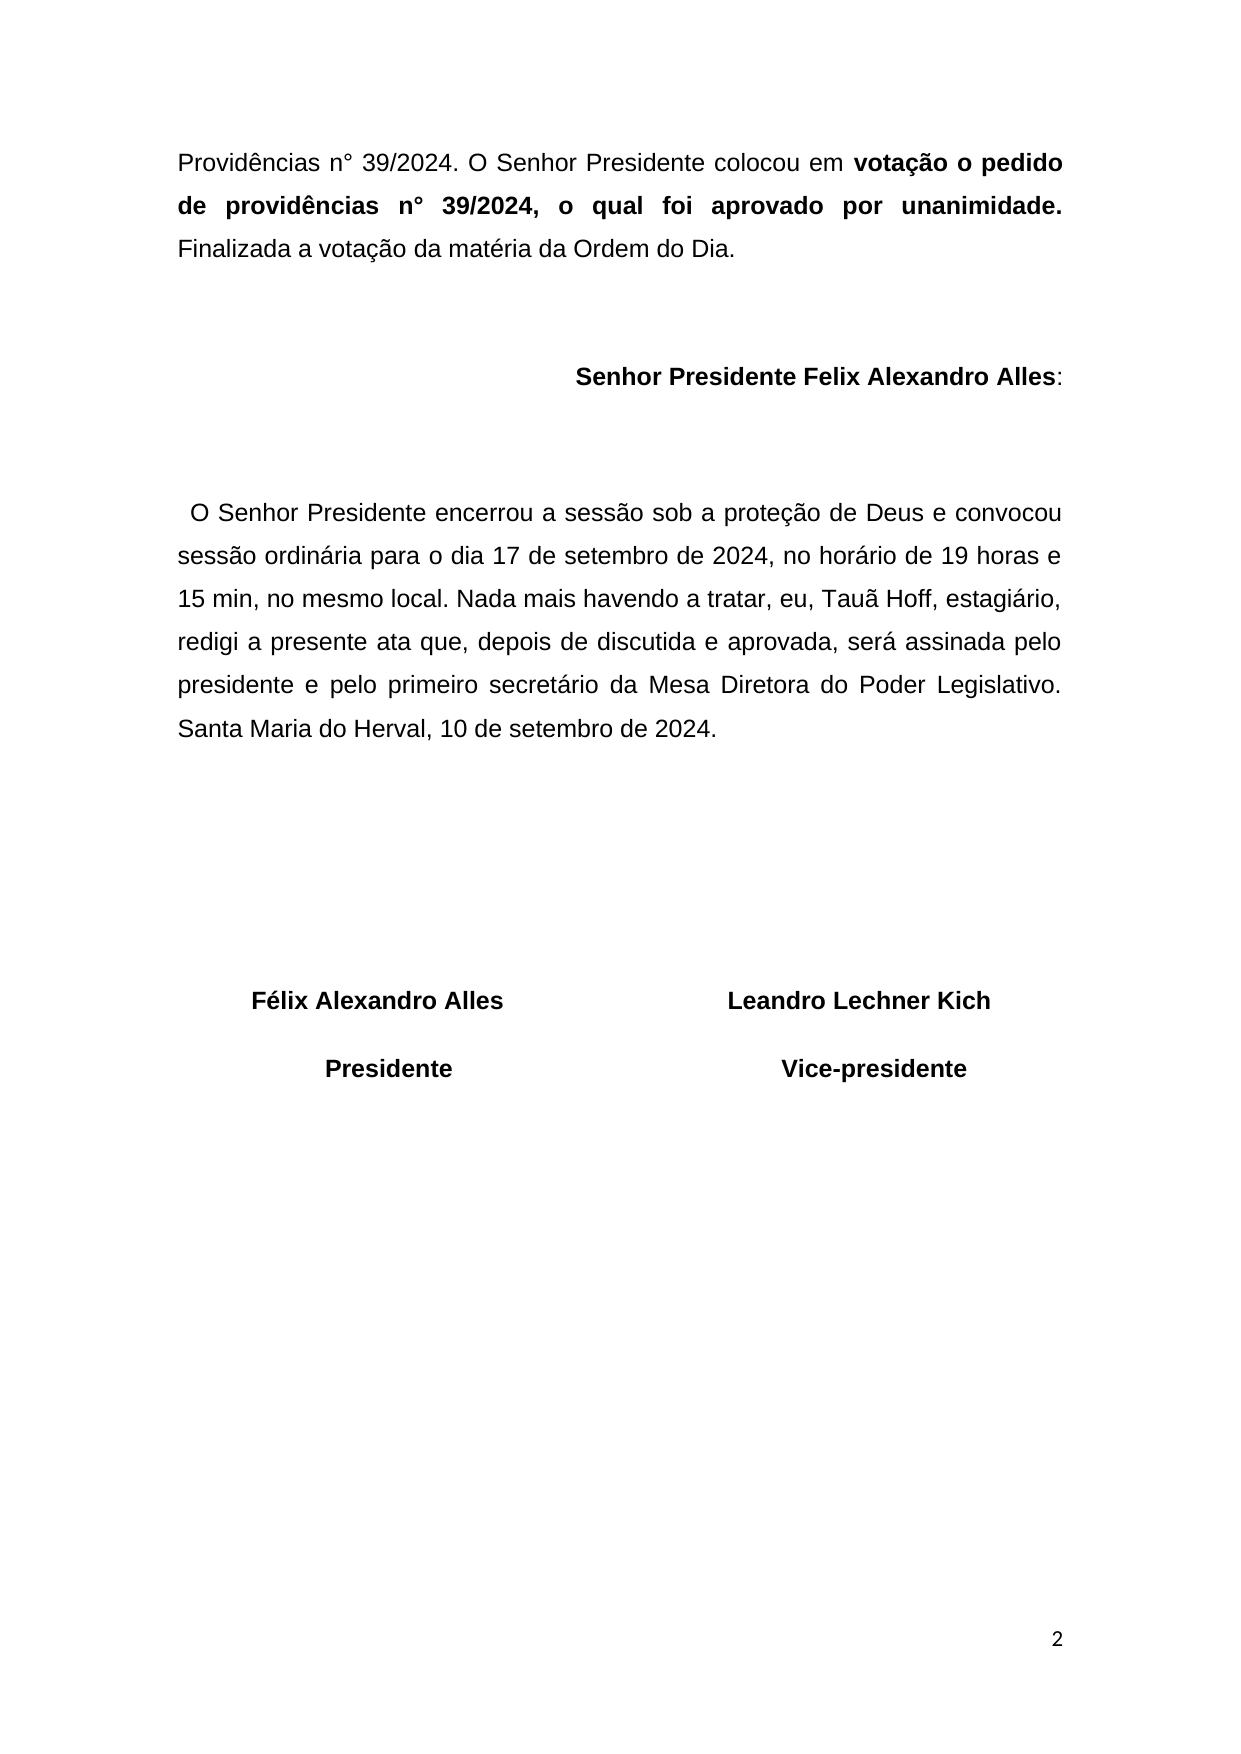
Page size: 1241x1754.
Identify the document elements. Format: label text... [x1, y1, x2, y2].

text Senhor Presidente Felix Alexandro Alles: [177, 362, 1063, 391]
text Presidente Vice-presidente [177, 1054, 1063, 1083]
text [177, 148, 1063, 263]
text Félix Alexandro Alles Leandro Lechner Kich [177, 986, 1063, 1015]
text O Senhor Presidente encerrou a sessão sob a proteção de Deus e convocou sessão ordinária para o dia 17 de setembro de 2024, no horário de 19 horas e 15 min, no mesmo local. Nada mais havendo a tratar, eu, Tauã Hoff, estagiário, redigi a presente ata que, depois de discutida e aprovada, será assinada pelo presidente e pelo primeiro secretário da Mesa Diretora do Poder Legislativo. Santa Maria do Herval, 10 de setembro de 2024. [177, 498, 1063, 742]
